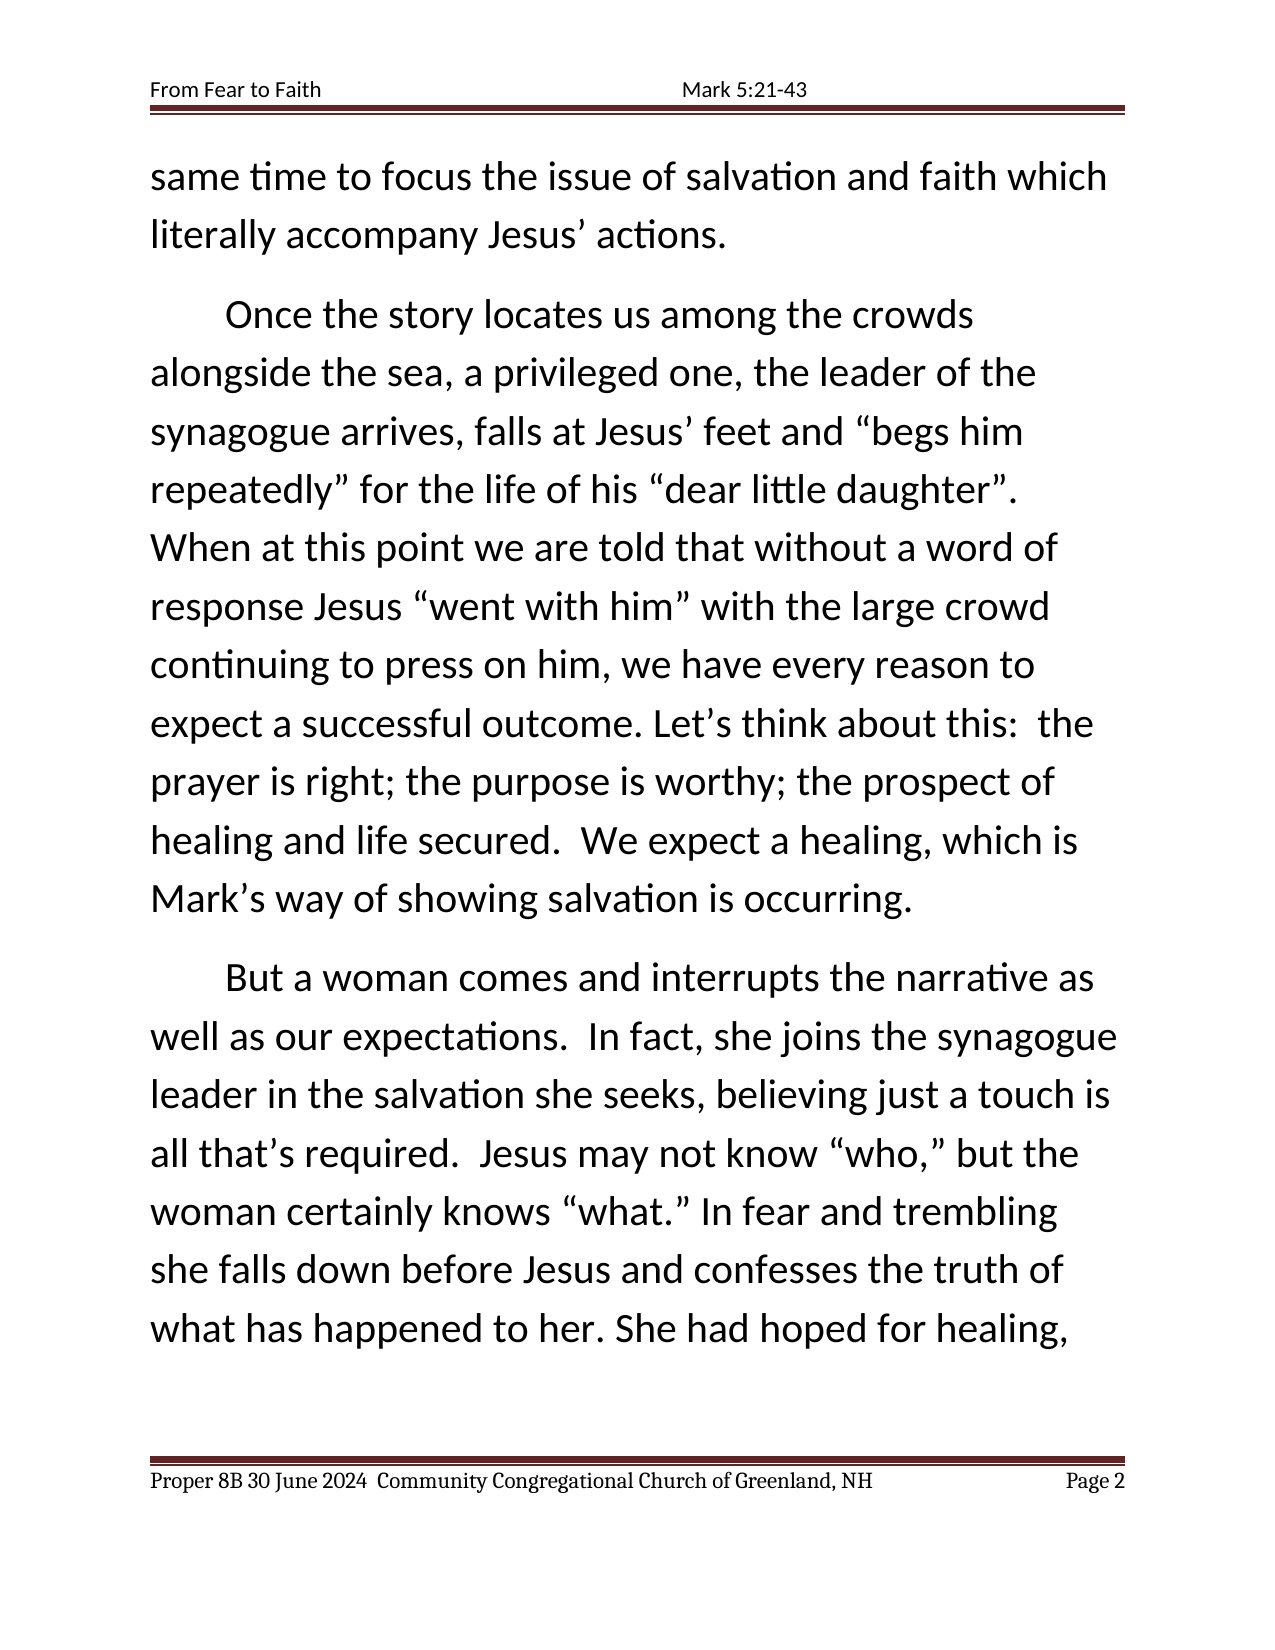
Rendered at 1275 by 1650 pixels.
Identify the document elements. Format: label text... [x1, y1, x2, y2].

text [150, 951, 1125, 1353]
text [150, 150, 1125, 259]
text Once the story locates us among the crowds alongside the sea, a privileged one, the leader of the synagogue arrives, falls at Jesus’ feet and “begs him repeatedly” for the life of his “dear little daughter”. When at this point we are told that without a word of response Jesus “went with him” with the large crowd continuing to press on him, we have every reason to expect a successful outcome. Let’s think about this: the prayer is right; the purpose is worthy; the prospect of healing and life secured. We expect a healing, which is Mark’s way of showing salvation is occurring. [150, 288, 1125, 923]
